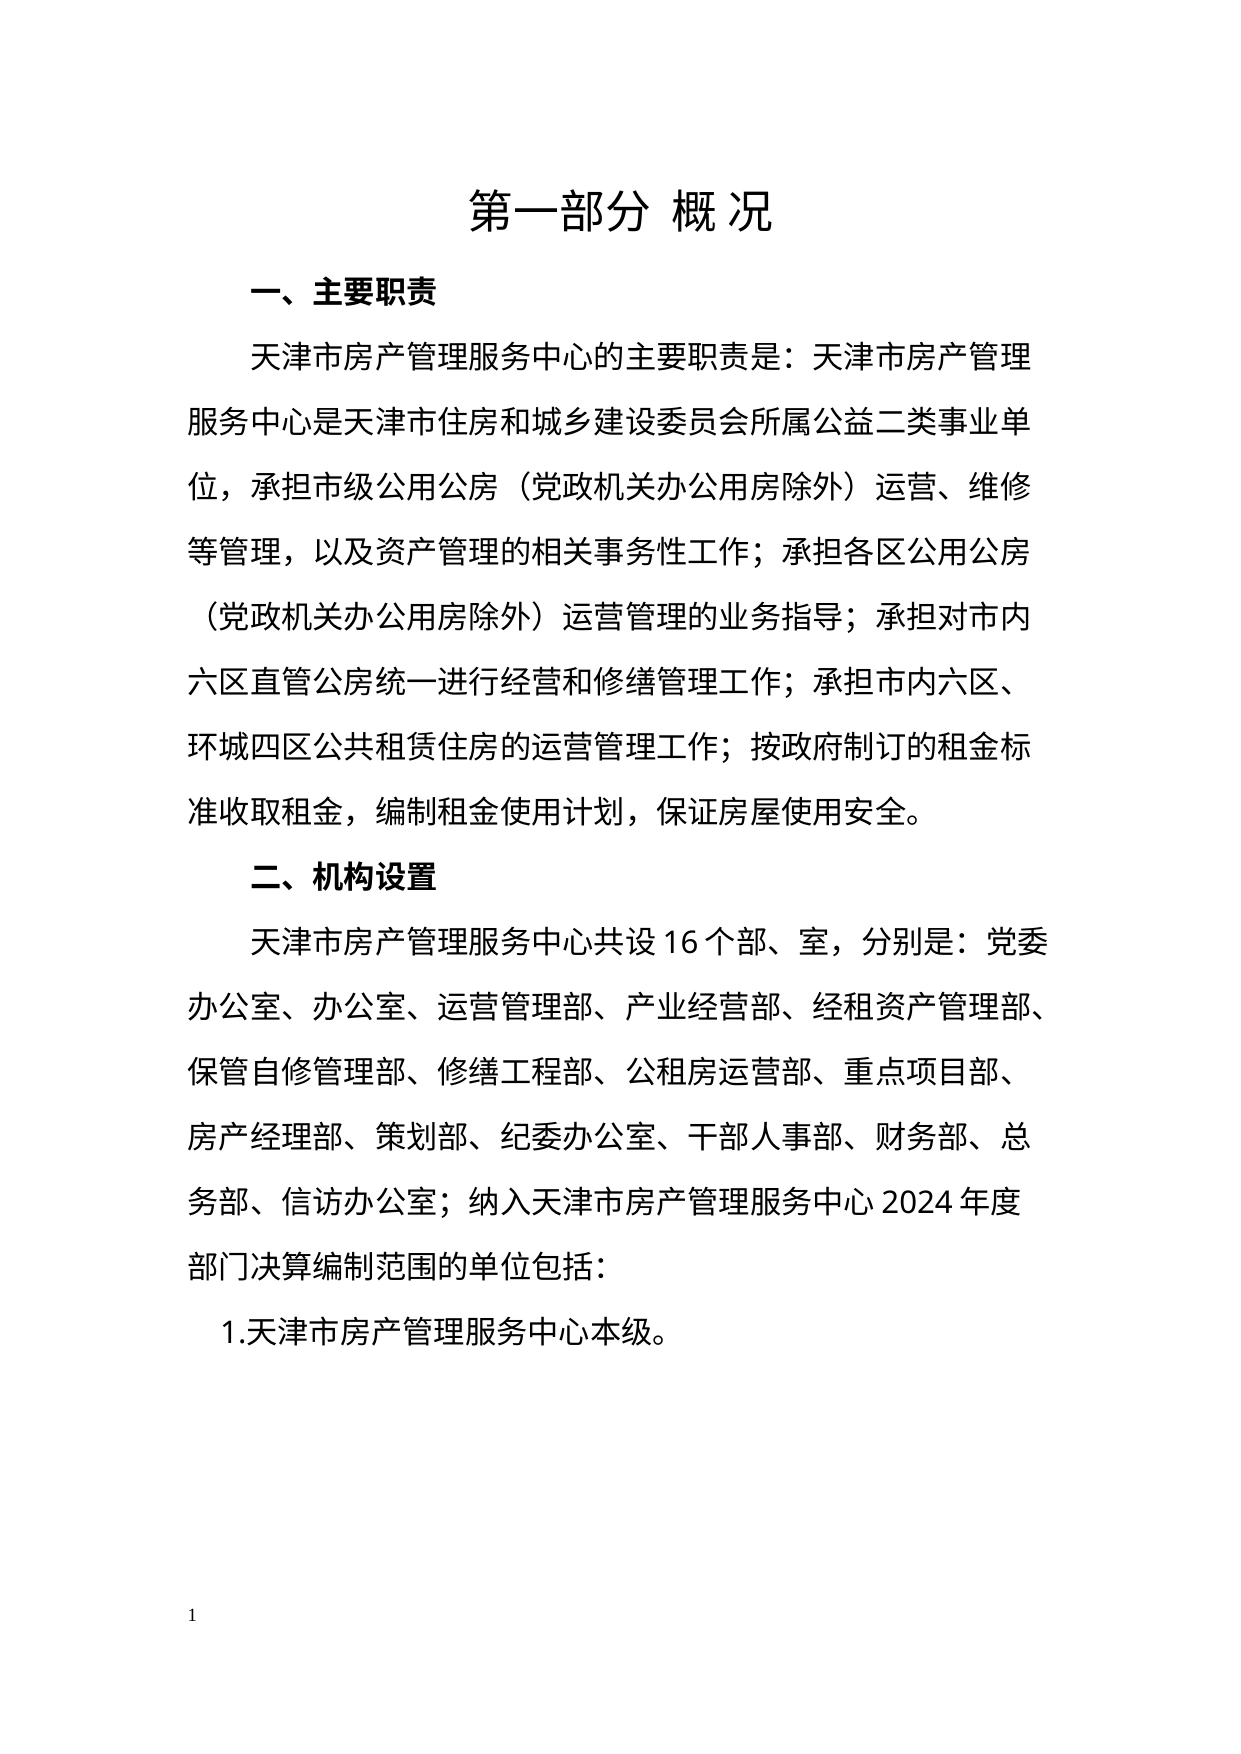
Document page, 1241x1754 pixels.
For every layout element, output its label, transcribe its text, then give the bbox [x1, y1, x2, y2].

text 1.天津市房产管理服务中心本级。 [187, 1298, 1053, 1363]
text 天津市房产管理服务中心的主要职责是：天津市房产管理服务中心是天津市住房和城乡建设委员会所属公益二类事业单位，承担市级公用公房（党政机关办公用房除外）运营、维修等管理，以及资产管理的相关事务性工作；承担各区公用公房（党政机关办公用房除外）运营管理的业务指导；承担对市内六区直管公房统一进行经营和修缮管理工作；承担市内六区、环城四区公共租赁住房的运营管理工作；按政府制订的租金标准收取租金，编制租金使用计划，保证房屋使用安全。 [187, 323, 1053, 843]
subtitle 二、机构设置 [187, 843, 1053, 908]
text 天津市房产管理服务中心共设16个部、室，分别是：党委办公室、办公室、运营管理部、产业经营部、经租资产管理部、保管自修管理部、修缮工程部、公租房运营部、重点项目部、房产经理部、策划部、纪委办公室、干部人事部、财务部、总务部、信访办公室；纳入天津市房产管理服务中心2024年度部门决算编制范围的单位包括： [187, 908, 1053, 1298]
subtitle 一、主要职责 [187, 258, 1053, 323]
subtitle 第一部分 概 况 [187, 160, 1053, 258]
